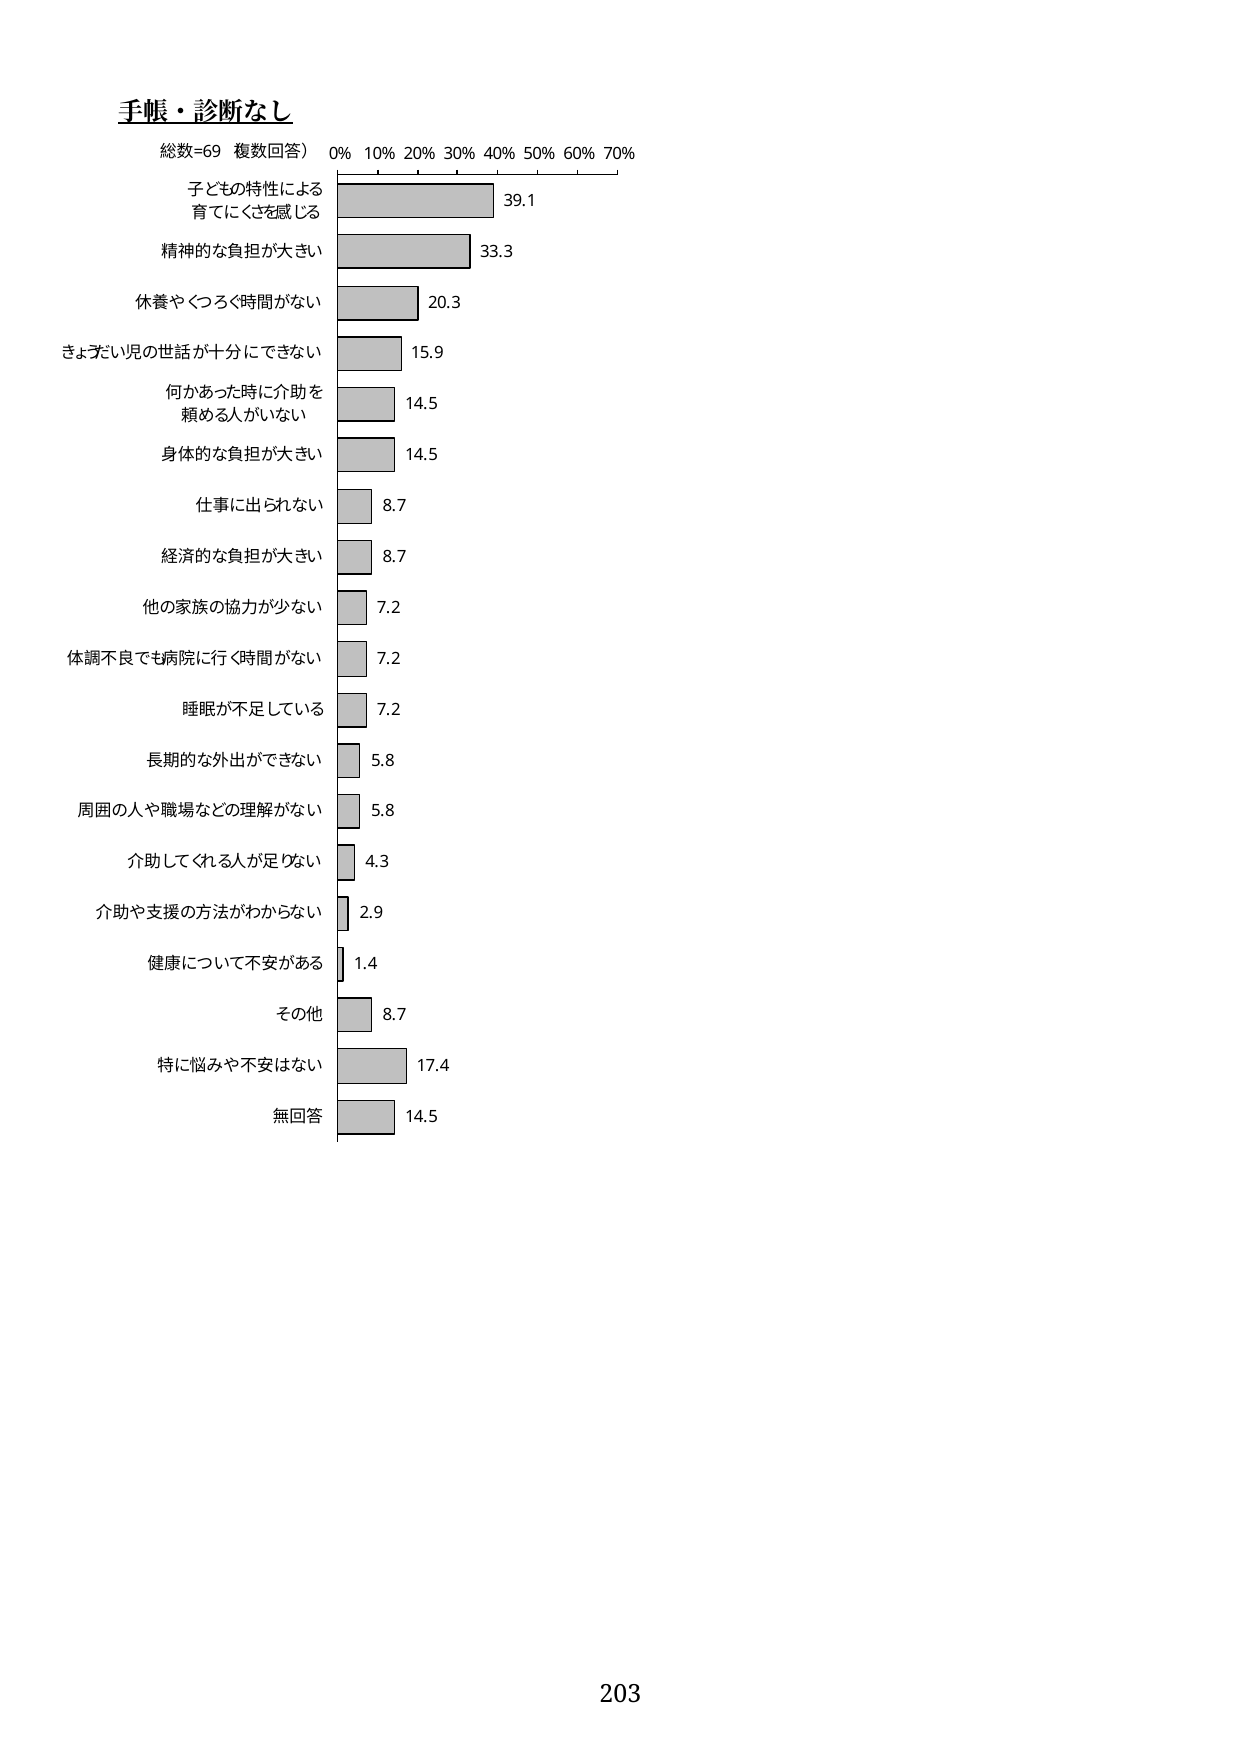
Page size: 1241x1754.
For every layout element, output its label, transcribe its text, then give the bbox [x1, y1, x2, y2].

text 手帳・診断なし [118, 89, 1122, 129]
